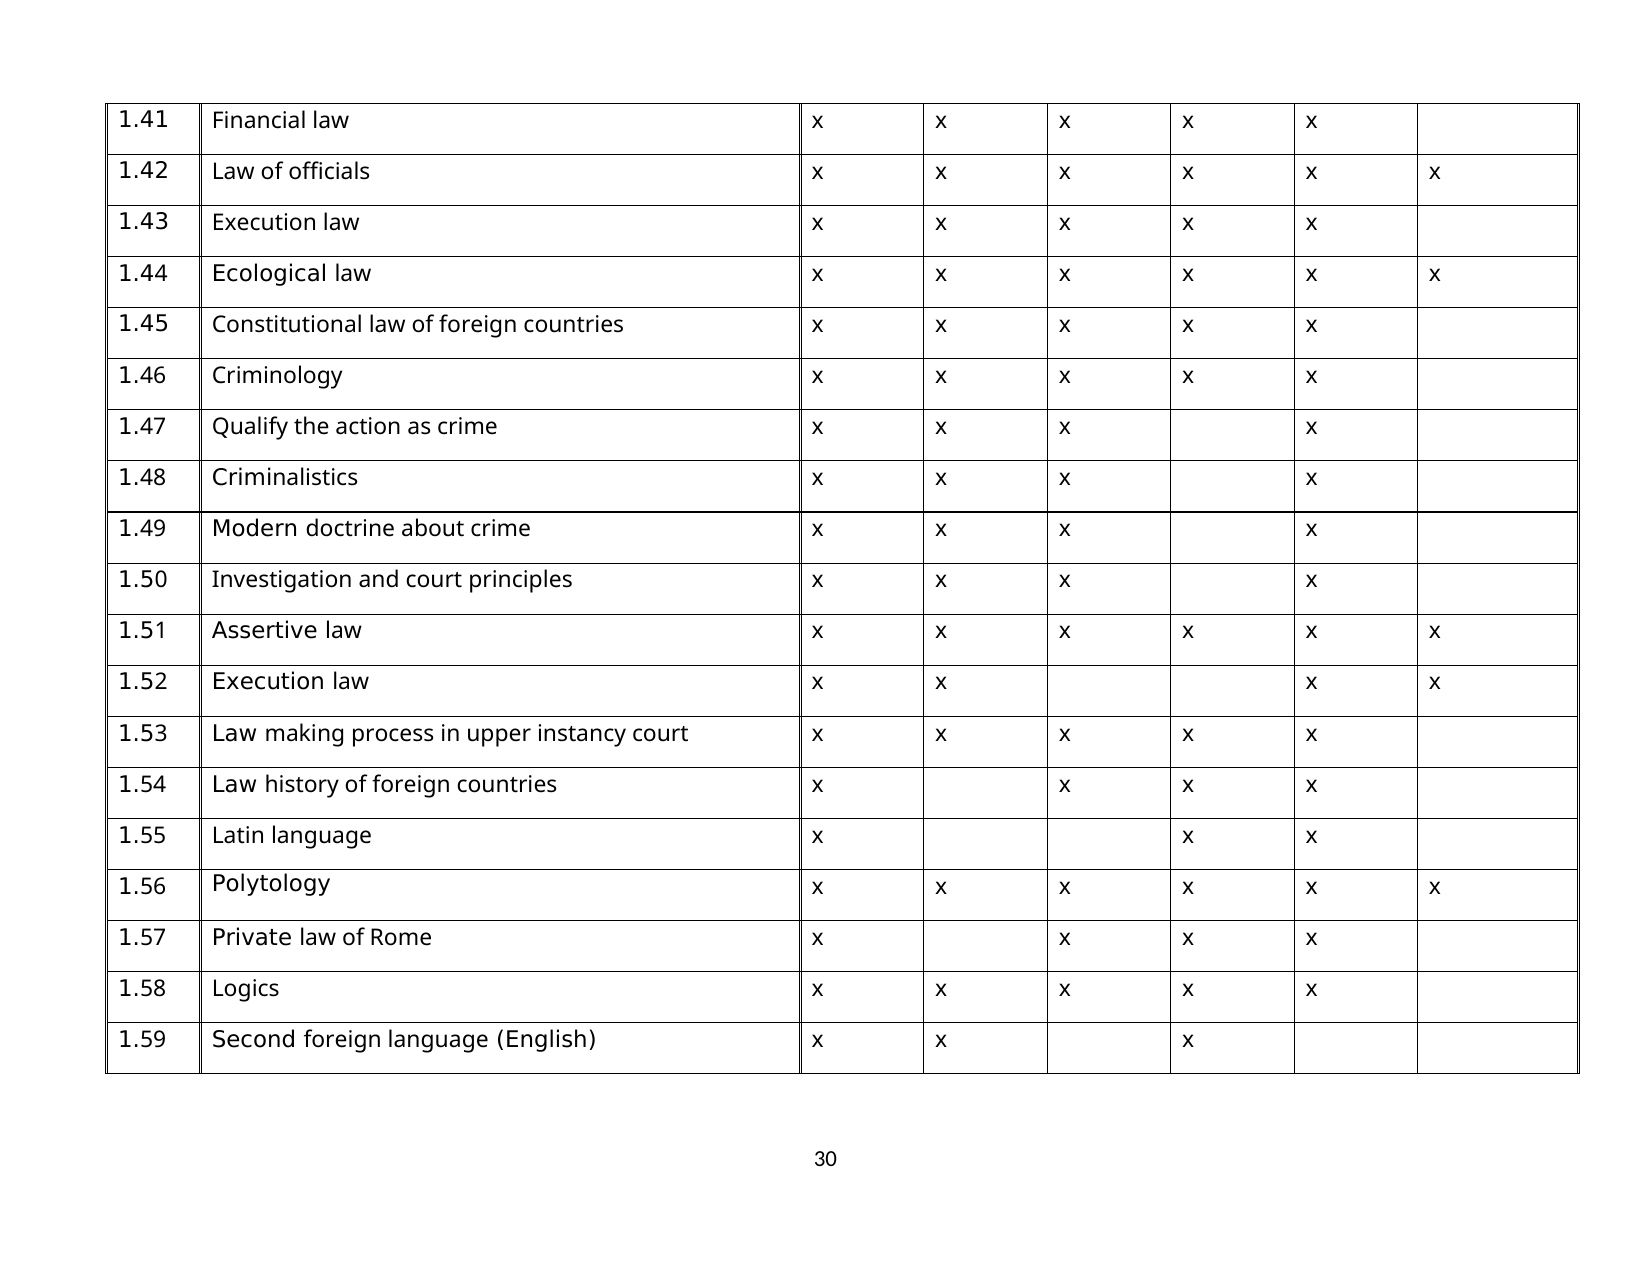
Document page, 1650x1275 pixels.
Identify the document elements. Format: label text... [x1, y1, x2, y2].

table_cell [1418, 206, 1577, 256]
table_cell x [924, 564, 1047, 613]
table_cell x [1418, 257, 1577, 307]
table_cell x [802, 359, 923, 409]
table_cell x [1048, 513, 1170, 562]
table_cell x [802, 155, 923, 205]
table_cell x [1048, 768, 1170, 818]
table_cell x [1295, 155, 1417, 205]
table_cell Qualify the action as crime [202, 410, 799, 460]
table_cell Financial law [202, 104, 799, 154]
table_cell x [1418, 155, 1577, 205]
table_cell x [1048, 308, 1170, 358]
table_cell 1.57 [108, 921, 199, 971]
table_cell Ecological law [202, 257, 799, 307]
table_cell x [1295, 717, 1417, 767]
table_cell x [1295, 615, 1417, 664]
table_cell Execution law [202, 206, 799, 256]
table_cell 1.47 [108, 410, 199, 460]
table_cell x [924, 513, 1047, 562]
table_cell x [924, 257, 1047, 307]
table_cell Modern doctrine about crime [202, 513, 799, 562]
table_cell 1.45 [108, 308, 199, 358]
table_cell x [1048, 564, 1170, 613]
table_cell [1418, 1023, 1577, 1073]
table_cell x [802, 308, 923, 358]
table_cell [1418, 564, 1577, 613]
table_cell x [924, 1023, 1047, 1073]
table_cell [1418, 410, 1577, 460]
table_cell [924, 819, 1047, 869]
table_cell x [1418, 666, 1577, 716]
table_cell x [1418, 615, 1577, 664]
table_cell x [802, 461, 923, 511]
table_cell x [1295, 359, 1417, 409]
table_cell x [1295, 666, 1417, 716]
table_cell [1295, 1023, 1417, 1073]
table_cell 1.43 [108, 206, 199, 256]
table_cell x [1295, 461, 1417, 511]
table_cell 1.46 [108, 359, 199, 409]
table_cell [1171, 461, 1294, 511]
table_cell x [1048, 206, 1170, 256]
table_cell x [1048, 257, 1170, 307]
table_cell x [802, 615, 923, 664]
table_cell x [1295, 870, 1417, 920]
table_cell x [1171, 257, 1294, 307]
table_cell [1418, 717, 1577, 767]
table_cell Law making process in upper instancy court [202, 717, 799, 767]
table_cell 1.52 [108, 666, 199, 716]
table_cell x [1295, 104, 1417, 154]
table_cell x [1171, 1023, 1294, 1073]
table_cell x [1171, 870, 1294, 920]
table_cell x [924, 615, 1047, 664]
table_cell x [1048, 717, 1170, 767]
table_cell x [924, 870, 1047, 920]
table_cell [1418, 768, 1577, 818]
table_cell x [802, 972, 923, 1022]
table_cell x [1171, 819, 1294, 869]
table_cell [1048, 819, 1170, 869]
table_cell x [1048, 104, 1170, 154]
table_cell x [1171, 308, 1294, 358]
table_cell Criminology [202, 359, 799, 409]
table_cell x [1048, 921, 1170, 971]
table_cell x [1171, 206, 1294, 256]
table_cell Latin language [202, 819, 799, 869]
table_cell x [802, 206, 923, 256]
table_cell x [924, 206, 1047, 256]
table_cell x [802, 104, 923, 154]
table_cell [1418, 513, 1577, 562]
table_cell [1171, 410, 1294, 460]
table_cell Polytology [202, 870, 799, 920]
table_cell [1418, 104, 1577, 154]
table_cell [1418, 819, 1577, 869]
table_cell Law history of foreign countries [202, 768, 799, 818]
table_cell [1418, 972, 1577, 1022]
table_cell x [1295, 819, 1417, 869]
table_cell Investigation and court principles [202, 564, 799, 613]
table_cell x [1171, 104, 1294, 154]
table_cell [1418, 359, 1577, 409]
table_cell x [1295, 564, 1417, 613]
table_cell x [1048, 359, 1170, 409]
table_cell Private law of Rome [202, 921, 799, 971]
table_cell x [802, 1023, 923, 1073]
table_cell x [1171, 155, 1294, 205]
table_cell [1171, 666, 1294, 716]
table_cell Constitutional law of foreign countries [202, 308, 799, 358]
table_cell x [1048, 155, 1170, 205]
table_cell x [924, 717, 1047, 767]
table_cell x [802, 870, 923, 920]
table_cell 1.55 [108, 819, 199, 869]
table_cell 1.41 [108, 104, 199, 154]
table_cell [1048, 666, 1170, 716]
table_cell 1.58 [108, 972, 199, 1022]
table_cell x [924, 155, 1047, 205]
table_cell 1.59 [108, 1023, 199, 1073]
table_cell 1.44 [108, 257, 199, 307]
table_cell x [802, 513, 923, 562]
table_cell x [924, 104, 1047, 154]
table_cell Law of officials [202, 155, 799, 205]
table_cell x [1171, 921, 1294, 971]
table_cell x [802, 819, 923, 869]
table_cell x [1295, 972, 1417, 1022]
table_cell x [1418, 870, 1577, 920]
table_cell x [1295, 921, 1417, 971]
table_cell x [1048, 410, 1170, 460]
table_cell 1.54 [108, 768, 199, 818]
table_cell x [1048, 870, 1170, 920]
table_cell Assertive law [202, 615, 799, 664]
table_cell 1.42 [108, 155, 199, 205]
table_cell [1418, 921, 1577, 971]
table_cell Logics [202, 972, 799, 1022]
table_cell 1.51 [108, 615, 199, 664]
table_cell x [1171, 615, 1294, 664]
table_cell x [1171, 717, 1294, 767]
table_cell x [924, 972, 1047, 1022]
table_cell [924, 921, 1047, 971]
table_cell x [802, 768, 923, 818]
table_cell x [1295, 410, 1417, 460]
table_cell Second foreign language (English) [202, 1023, 799, 1073]
table_cell x [924, 359, 1047, 409]
table_cell x [924, 666, 1047, 716]
table_cell x [924, 410, 1047, 460]
table_cell x [802, 410, 923, 460]
table_cell x [1295, 308, 1417, 358]
table_cell x [1295, 257, 1417, 307]
table_cell [1418, 461, 1577, 511]
table_cell 1.48 [108, 461, 199, 511]
table_cell 1.50 [108, 564, 199, 613]
table_cell x [924, 461, 1047, 511]
table_cell x [802, 717, 923, 767]
table_cell 1.53 [108, 717, 199, 767]
table_cell x [1295, 206, 1417, 256]
table_cell [1418, 308, 1577, 358]
table_cell [1171, 564, 1294, 613]
table_cell [924, 768, 1047, 818]
table_cell x [1048, 972, 1170, 1022]
table_cell [1171, 513, 1294, 562]
table_cell x [924, 308, 1047, 358]
table_cell Criminalistics [202, 461, 799, 511]
table_cell x [802, 257, 923, 307]
table_cell x [1048, 461, 1170, 511]
table_cell x [1171, 359, 1294, 409]
table_cell Execution law [202, 666, 799, 716]
table_cell x [802, 921, 923, 971]
table_cell x [1295, 513, 1417, 562]
table_cell x [1171, 768, 1294, 818]
table_cell x [802, 564, 923, 613]
table_cell 1.56 [108, 870, 199, 920]
table_cell x [1048, 615, 1170, 664]
table_cell 1.49 [108, 513, 199, 562]
table_cell x [1171, 972, 1294, 1022]
table_cell [1048, 1023, 1170, 1073]
table_cell x [802, 666, 923, 716]
table_cell x [1295, 768, 1417, 818]
